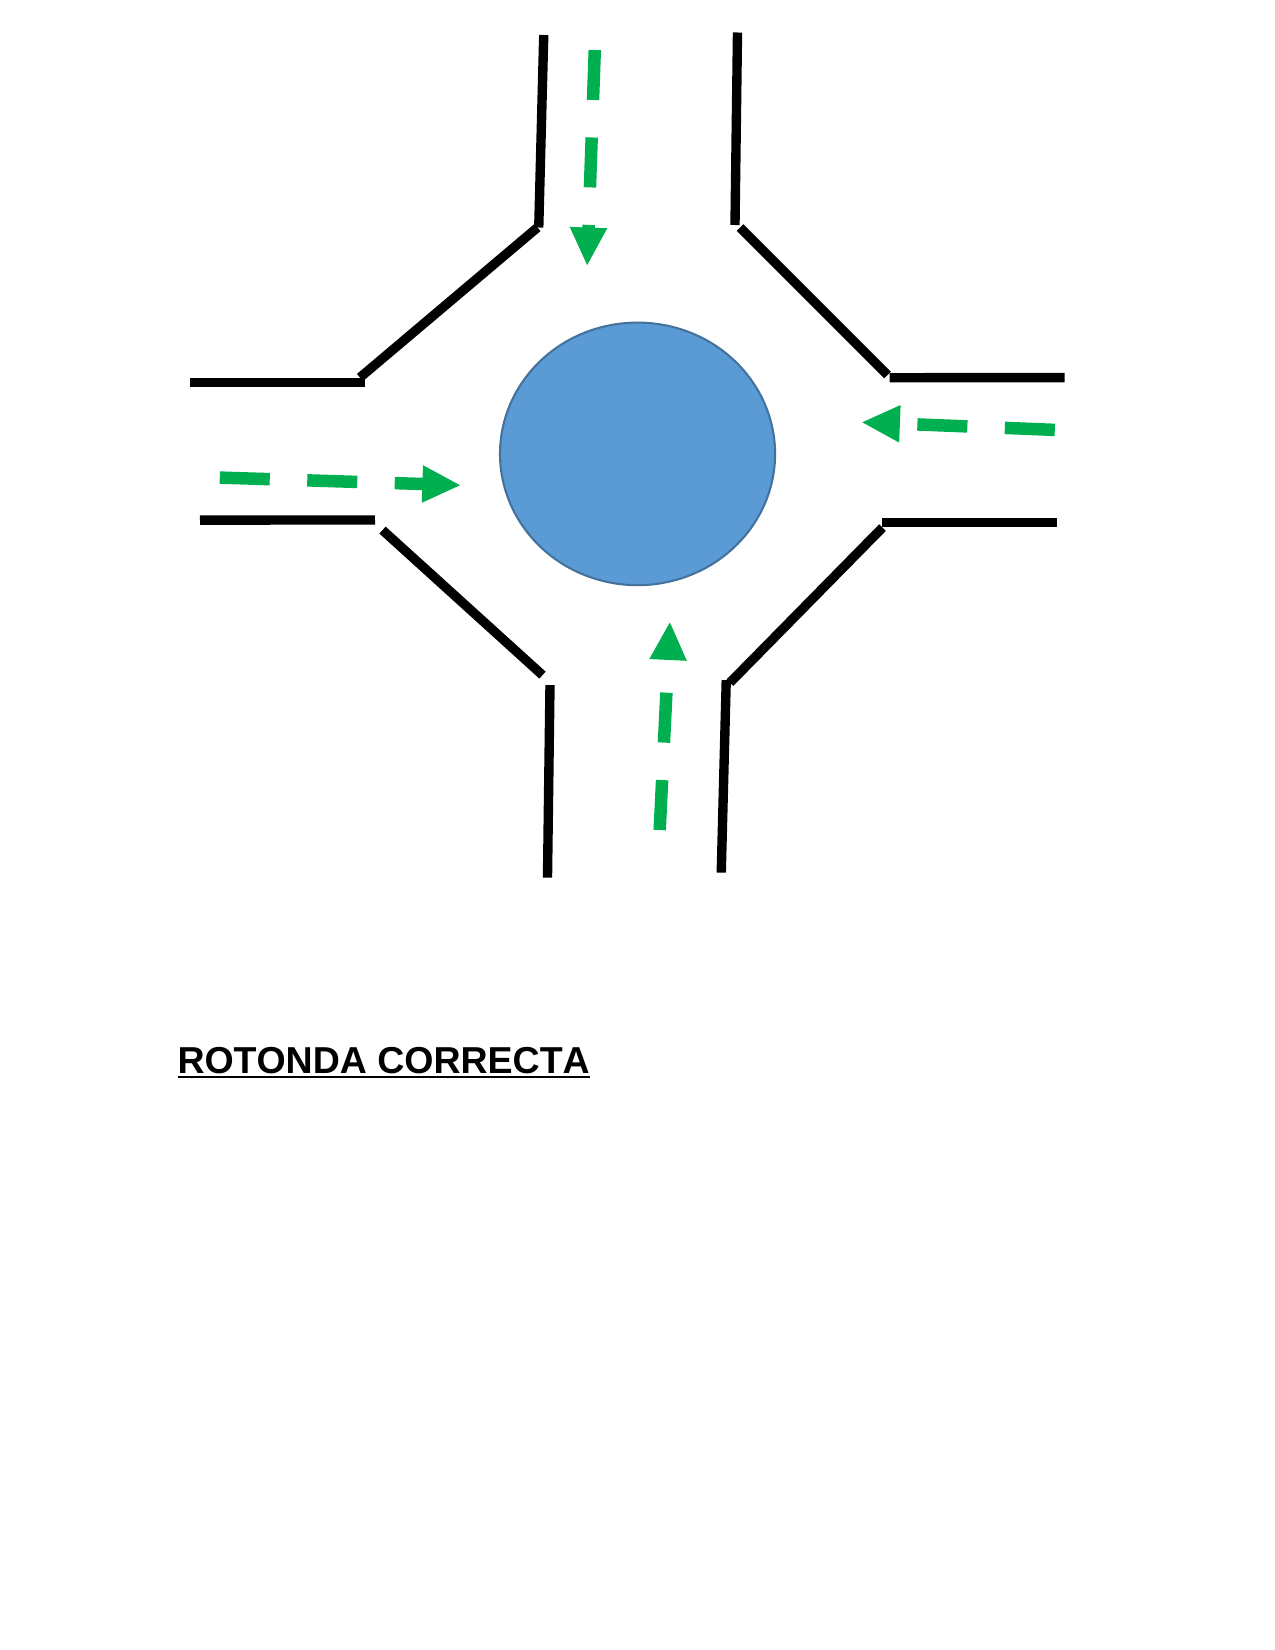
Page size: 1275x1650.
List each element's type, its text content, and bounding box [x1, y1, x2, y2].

text ROTONDA CORRECTA [177, 1038, 1098, 1081]
